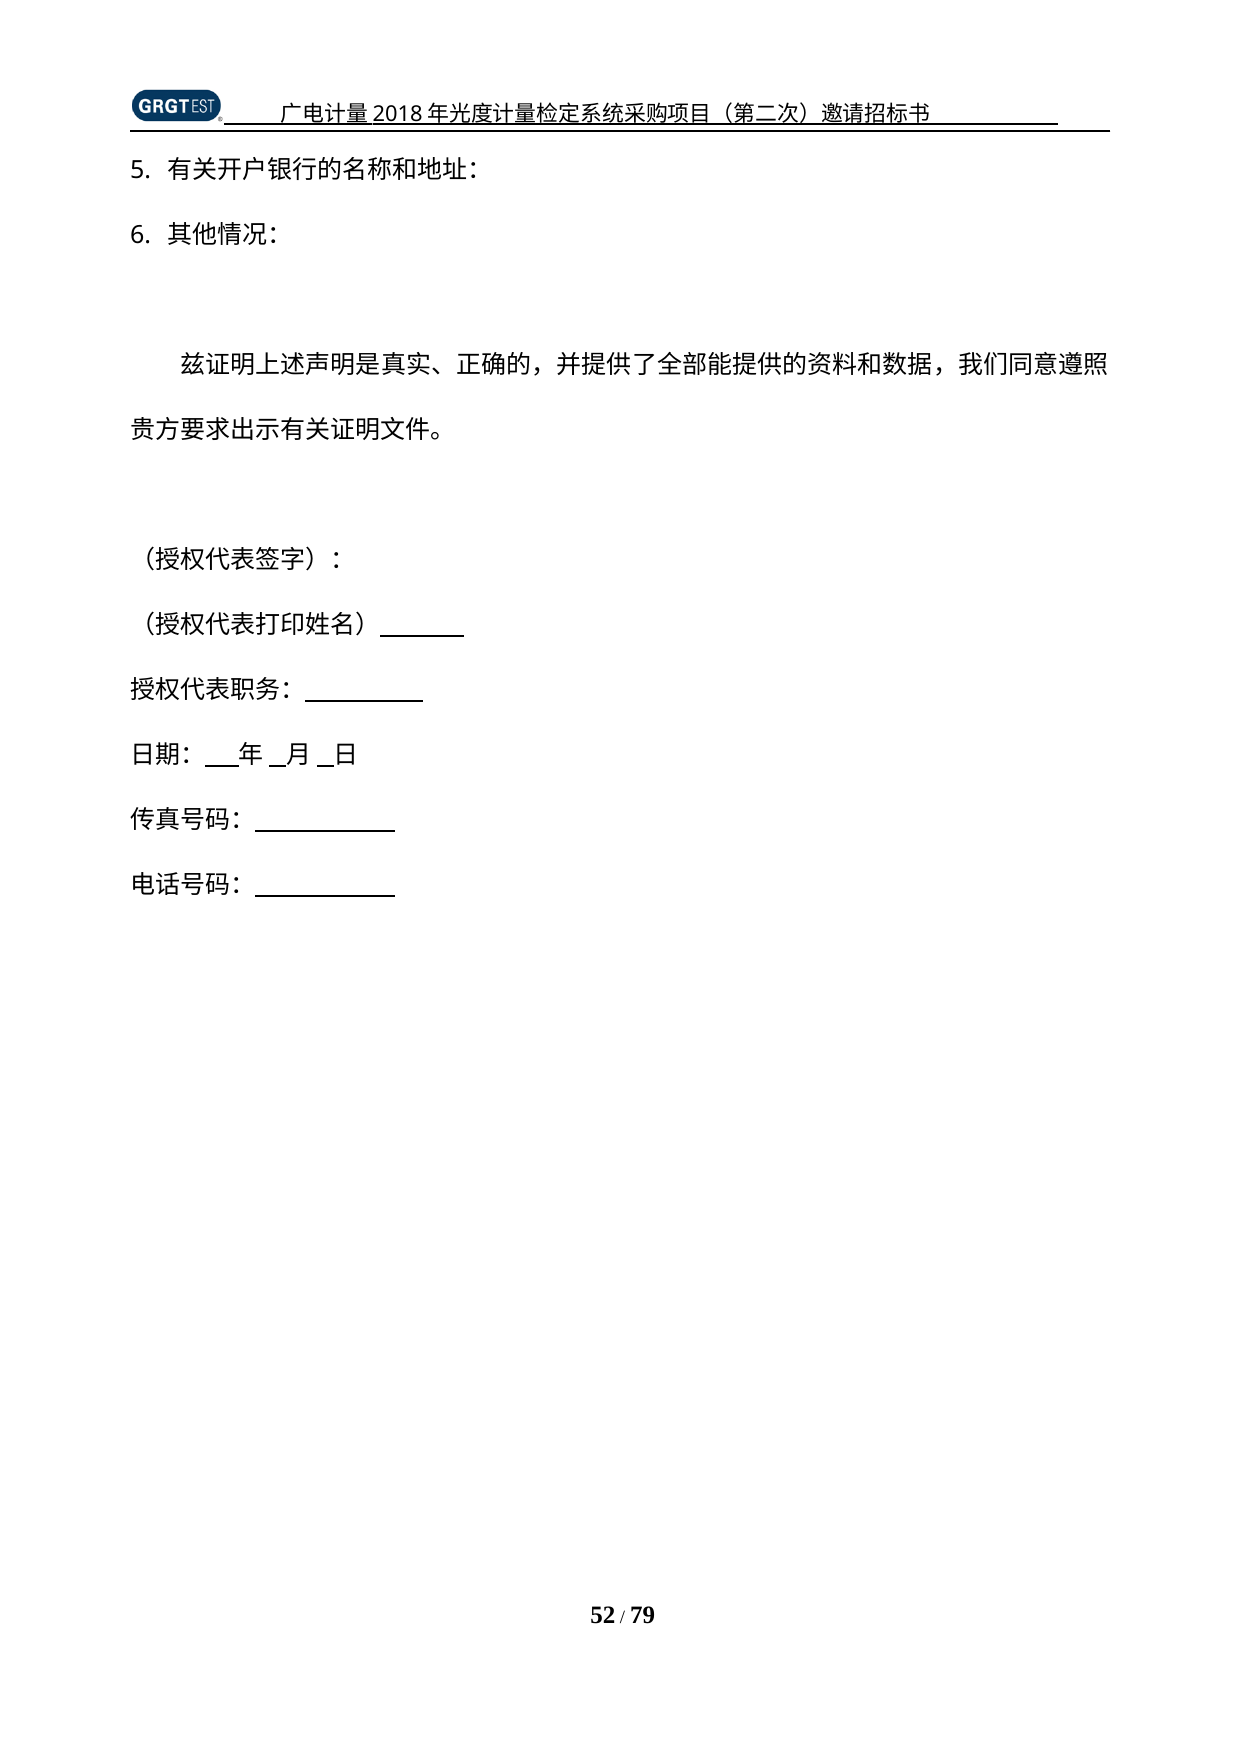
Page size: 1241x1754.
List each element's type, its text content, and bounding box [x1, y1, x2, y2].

text 日期： 年 月 日 [130, 720, 1110, 785]
text （授权代表打印姓名） [130, 590, 1110, 655]
list 其他情况： [130, 200, 1110, 265]
text 电话号码： [130, 850, 1110, 915]
list 有关开户银行的名称和地址： [130, 135, 1110, 200]
picture [129, 88, 224, 122]
text （授权代表签字）： [130, 525, 1110, 590]
text 传真号码： [130, 785, 1110, 850]
text 兹证明上述声明是真实、正确的，并提供了全部能提供的资料和数据，我们同意遵照贵方要求出示有关证明文件。 [130, 330, 1110, 460]
text 授权代表职务： [130, 655, 1110, 720]
